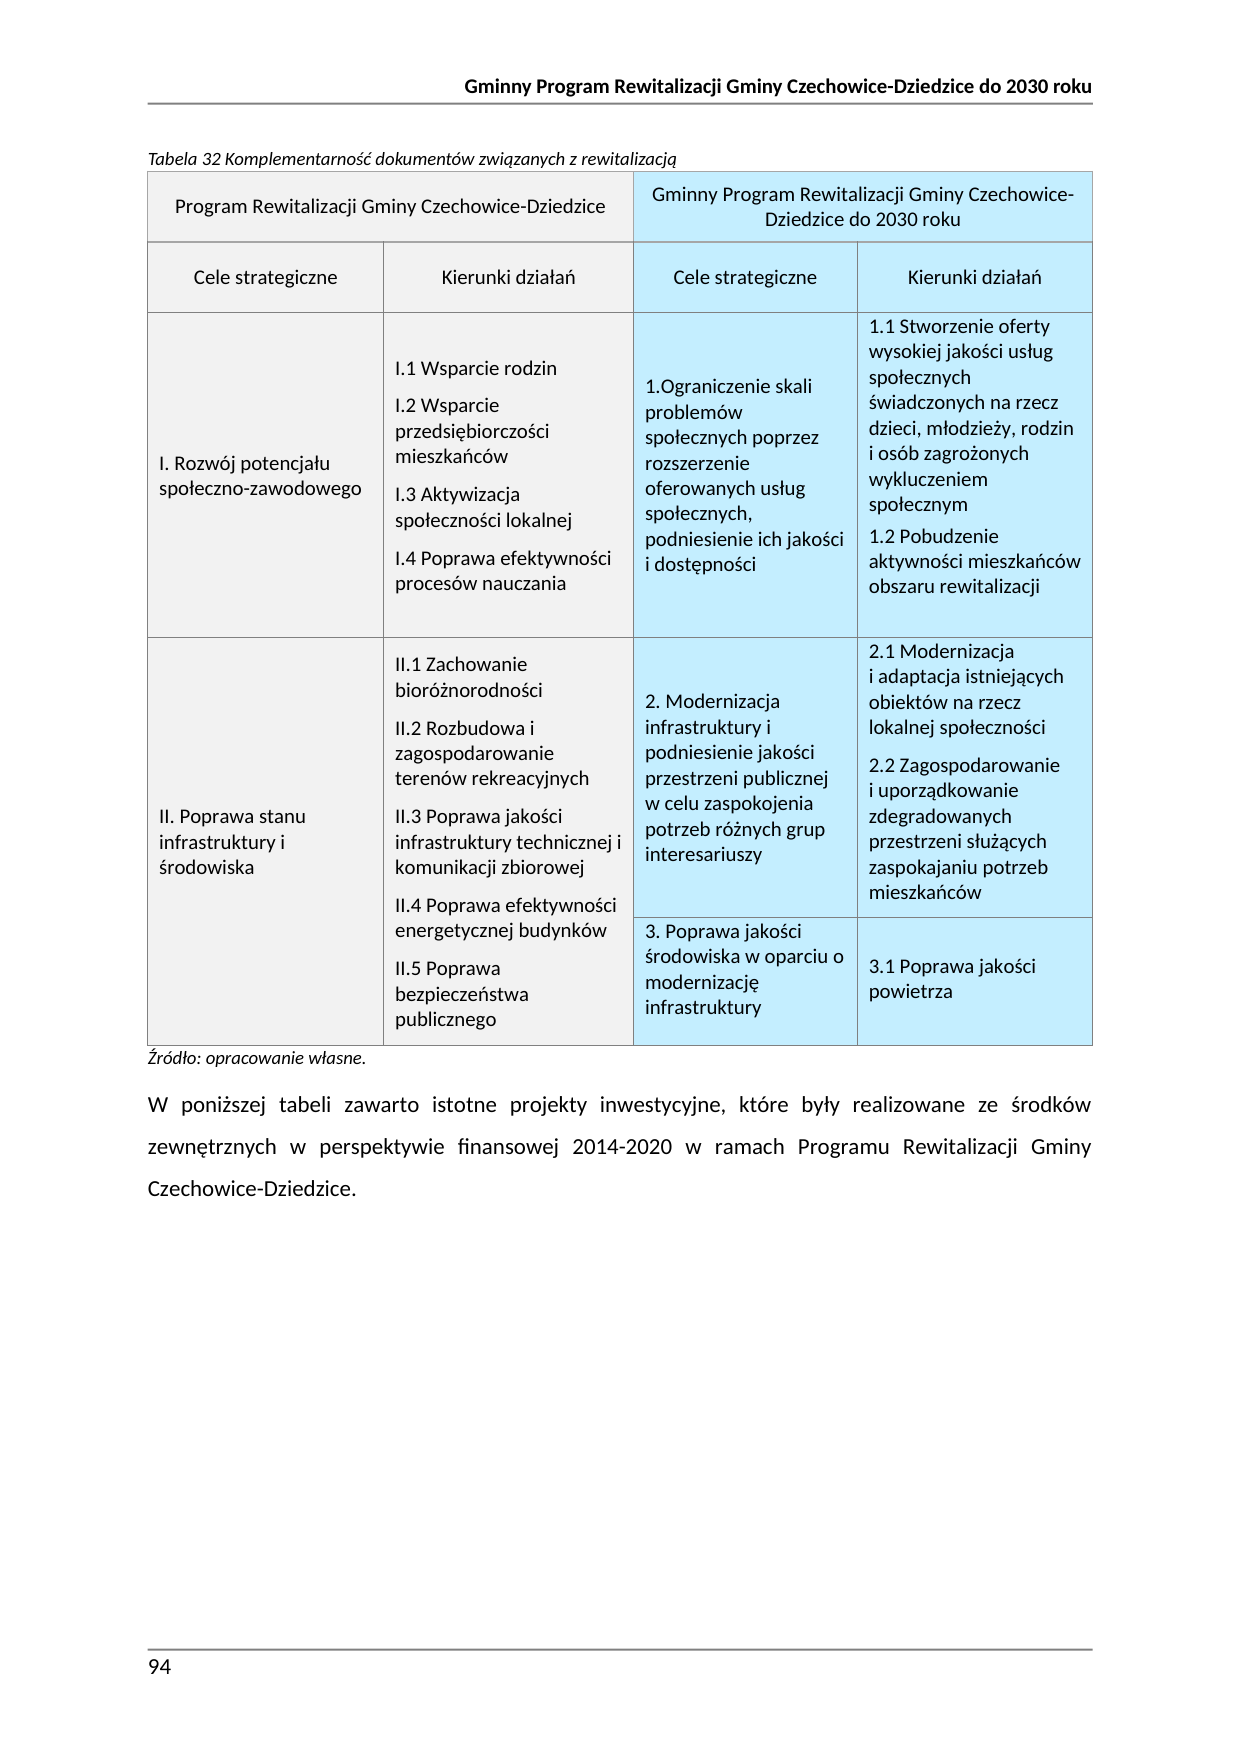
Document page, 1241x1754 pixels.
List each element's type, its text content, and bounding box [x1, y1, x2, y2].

table_header Program Rewitalizacji Gminy Czechowice-Dziedzice [148, 172, 633, 241]
table_header Gminny Program Rewitalizacji Gminy Czechowice-Dziedzice do 2030 roku [634, 172, 1092, 241]
table_cell 2.1 Modernizacja i adaptacja istniejących obiektów na rzecz lokalnej społeczności 2.2 Zagospodarowanie i uporządkowanie zdegradowanych przestrzeni służących zaspokajaniu potrzeb mieszkańców [858, 638, 1092, 917]
table_cell Cele strategiczne [634, 243, 857, 312]
table_cell II. Poprawa stanu infrastruktury i środowiska [148, 638, 383, 1045]
table_cell 1.Ograniczenie skali problemów społecznych poprzez rozszerzenie oferowanych usług społecznych, podniesienie ich jakości i dostępności [634, 313, 857, 637]
table_cell 3.1 Poprawa jakości powietrza [858, 918, 1092, 1045]
table_cell Kierunki działań [858, 243, 1092, 312]
table_cell Cele strategiczne [148, 243, 383, 312]
table_cell 3. Poprawa jakości środowiska w oparciu o modernizację infrastruktury [634, 918, 857, 1045]
table_cell II.1 Zachowanie bioróżnorodności II.2 Rozbudowa i zagospodarowanie terenów rekreacyjnych II.3 Poprawa jakości infrastruktury technicznej i komunikacji zbiorowej II.4 Poprawa efektywności energetycznej budynków II.5 Poprawa bezpieczeństwa publicznego [384, 638, 633, 1045]
table_cell I.1 Wsparcie rodzin I.2 Wsparcie przedsiębiorczości mieszkańców I.3 Aktywizacja społeczności lokalnej I.4 Poprawa efektywności procesów nauczania [384, 313, 633, 637]
text Źródło: opracowanie własne. [148, 1046, 1093, 1069]
text W poniższej tabeli zawarto istotne projekty inwestycyjne, które były realizowane ze środków zewnętrznych w perspektywie finansowej 2014-2020 w ramach Programu Rewitalizacji Gminy Czechowice-Dziedzice. [148, 1090, 1093, 1202]
table_cell 1.1 Stworzenie oferty wysokiej jakości usług społecznych świadczonych na rzecz dzieci, młodzieży, rodzin i osób zagrożonych wykluczeniem społecznym 1.2 Pobudzenie aktywności mieszkańców obszaru rewitalizacji [858, 313, 1092, 637]
table_cell 2. Modernizacja infrastruktury i podniesienie jakości przestrzeni publicznej w celu zaspokojenia potrzeb różnych grup interesariuszy [634, 638, 857, 917]
table_cell Kierunki działań [384, 243, 633, 312]
table_cell I. Rozwój potencjału społeczno-zawodowego [148, 313, 383, 637]
text Tabela 32 Komplementarność dokumentów związanych z rewitalizacją [148, 148, 1093, 171]
